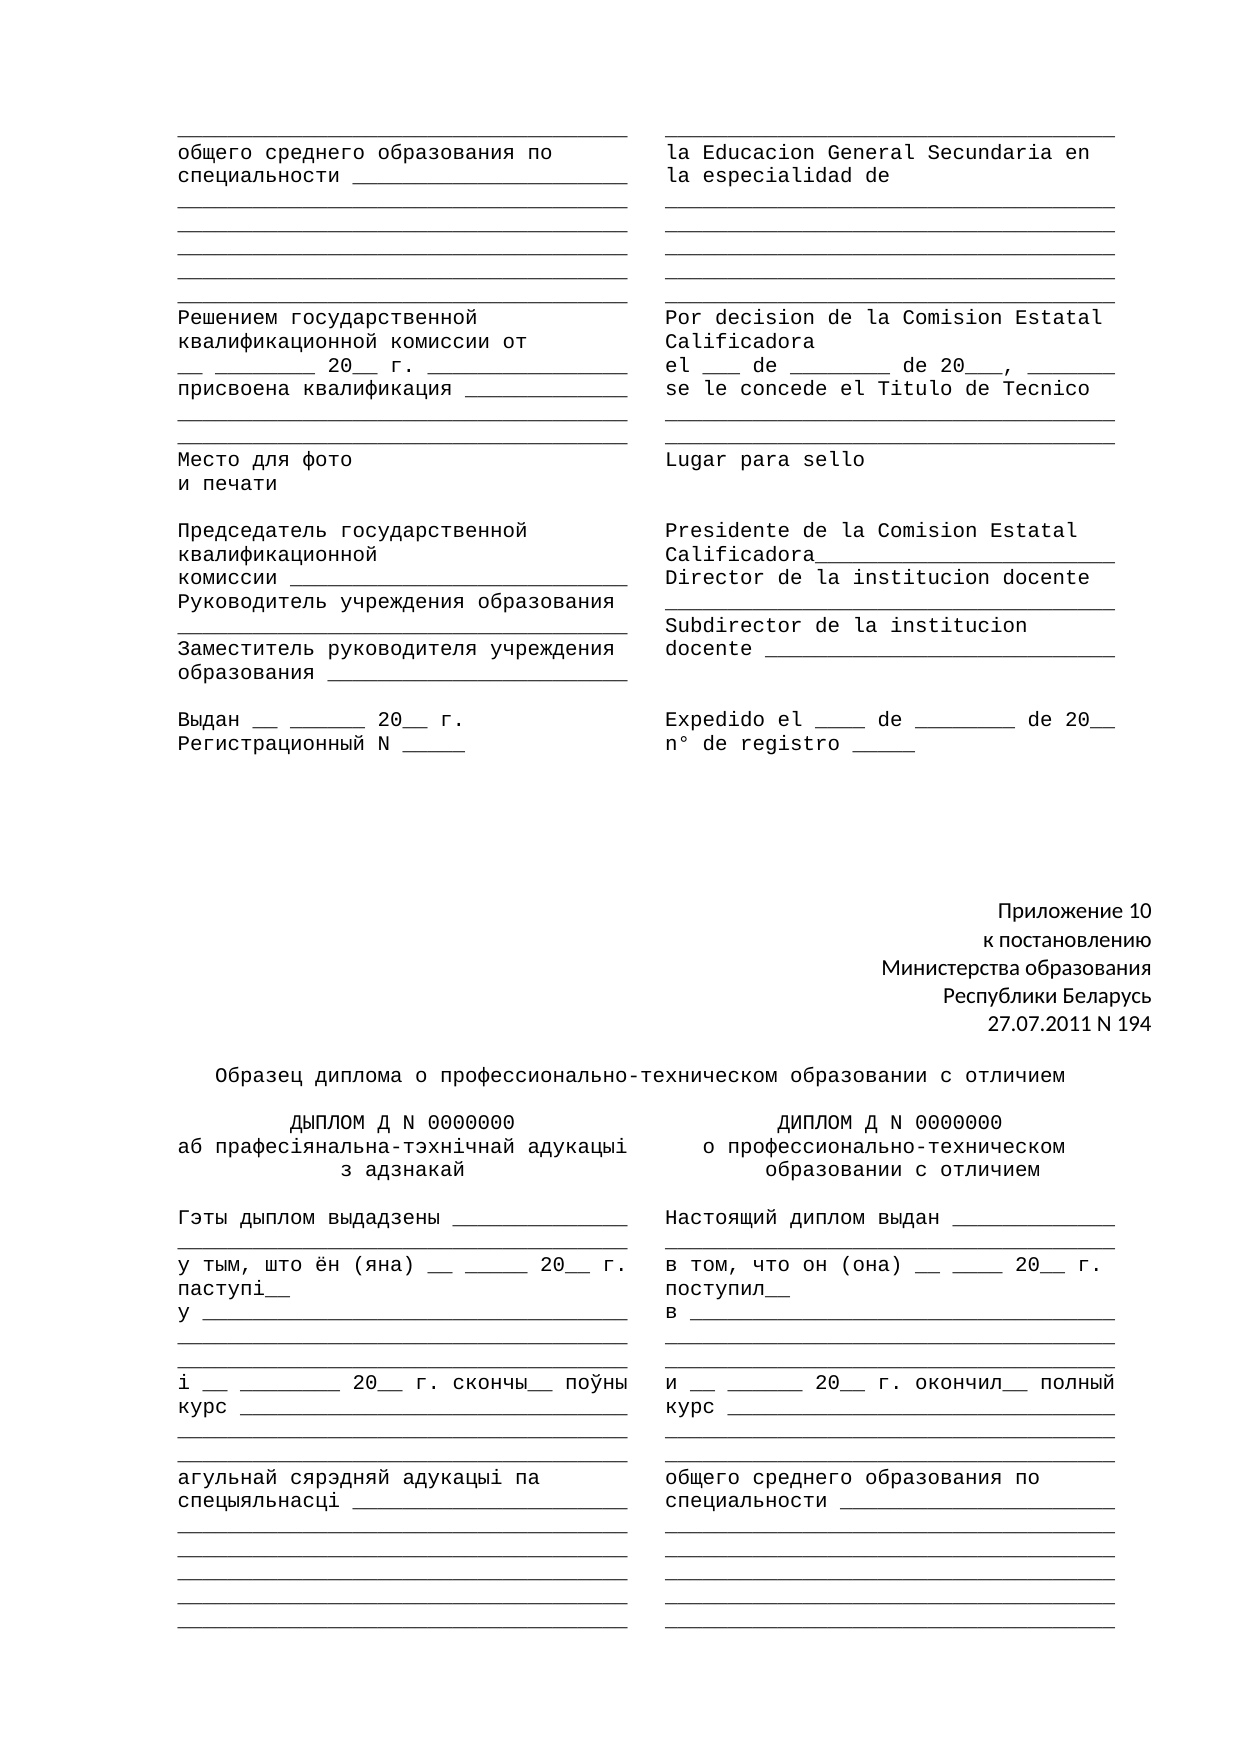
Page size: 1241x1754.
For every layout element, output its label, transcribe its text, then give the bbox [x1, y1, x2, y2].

text ____________________________________ ____________________________________ [177, 118, 1152, 142]
text спецыяльнасцi ______________________ специальности ______________________ [177, 1490, 1152, 1514]
text и печати [177, 473, 1152, 496]
text общего среднего образования по la Educacion General Secundaria en [177, 142, 1152, 165]
text паступi__ поступил__ [177, 1278, 1152, 1301]
text Министерства образования [177, 953, 1152, 981]
text Решением государственной Por decision de la Comision Estatal [177, 307, 1152, 331]
text Образец диплома о профессионально-техническом образовании с отличием [177, 1065, 1152, 1088]
text у __________________________________ в __________________________________ [177, 1301, 1152, 1325]
text Регистрационный N _____ n° de registro _____ [177, 733, 1152, 757]
text квалификационной Calificadora________________________ [177, 544, 1152, 567]
text образования ________________________ [177, 662, 1152, 686]
text ____________________________________ ____________________________________ [177, 1538, 1152, 1561]
text ____________________________________ ____________________________________ [177, 284, 1152, 307]
text квалификационной комиссии от Calificadora [177, 331, 1152, 354]
text ____________________________________ ____________________________________ [177, 1325, 1152, 1348]
text Выдан __ ______ 20__ г. Expedido el ____ de ________ de 20__ [177, 709, 1152, 733]
text ____________________________________ ____________________________________ [177, 1561, 1152, 1585]
text з адзнакай образовании с отличием [177, 1159, 1152, 1183]
text ____________________________________ ____________________________________ [177, 1443, 1152, 1467]
text ____________________________________ ____________________________________ [177, 1348, 1152, 1372]
text ____________________________________ ____________________________________ [177, 402, 1152, 426]
text присвоена квалификация _____________ se le concede el Titulo de Tecnico [177, 378, 1152, 402]
text ____________________________________ ____________________________________ [177, 1585, 1152, 1609]
text аб прафесiянальна-тэхнiчнай адукацыi о профессионально-техническом [177, 1136, 1152, 1159]
text ДЫПЛОМ Д N 0000000 ДИПЛОМ Д N 0000000 [177, 1112, 1152, 1136]
text Председатель государственной Presidente de la Comision Estatal [177, 520, 1152, 544]
text ____________________________________ ____________________________________ [177, 1419, 1152, 1443]
text курс _______________________________ курс _______________________________ [177, 1396, 1152, 1419]
text ____________________________________ ____________________________________ [177, 1230, 1152, 1254]
text ____________________________________ ____________________________________ [177, 213, 1152, 236]
text Приложение 10 [177, 897, 1152, 925]
text ____________________________________ ____________________________________ [177, 1514, 1152, 1538]
text Место для фото Lugar para sello [177, 449, 1152, 473]
text Заместитель руководителя учреждения docente ____________________________ [177, 638, 1152, 662]
text ____________________________________ ____________________________________ [177, 236, 1152, 260]
text ____________________________________ ____________________________________ [177, 426, 1152, 449]
text i __ ________ 20__ г. скончы__ поўны и __ ______ 20__ г. окончил__ полный [177, 1372, 1152, 1396]
text комиссии ___________________________ Director de la institucion docente [177, 567, 1152, 591]
text 27.07.2011 N 194 [177, 1009, 1152, 1037]
text агульнай сярэдняй адукацыi па общего среднего образования по [177, 1467, 1152, 1490]
text ____________________________________ ____________________________________ [177, 189, 1152, 213]
text Руководитель учреждения образования ____________________________________ [177, 591, 1152, 615]
text ____________________________________ ____________________________________ [177, 1609, 1152, 1632]
text специальности ______________________ la especialidad de [177, 165, 1152, 189]
text у тым, што ён (яна) __ _____ 20__ г. в том, что он (она) __ ____ 20__ г. [177, 1254, 1152, 1278]
text Гэты дыплом выдадзены ______________ Настоящий диплом выдан _____________ [177, 1207, 1152, 1230]
text к постановлению [177, 925, 1152, 953]
text Республики Беларусь [177, 981, 1152, 1009]
text ____________________________________ ____________________________________ [177, 260, 1152, 284]
text ____________________________________ Subdirector de la institucion [177, 615, 1152, 638]
text __ ________ 20__ г. ________________ el ___ de ________ de 20___, _______ [177, 354, 1152, 378]
